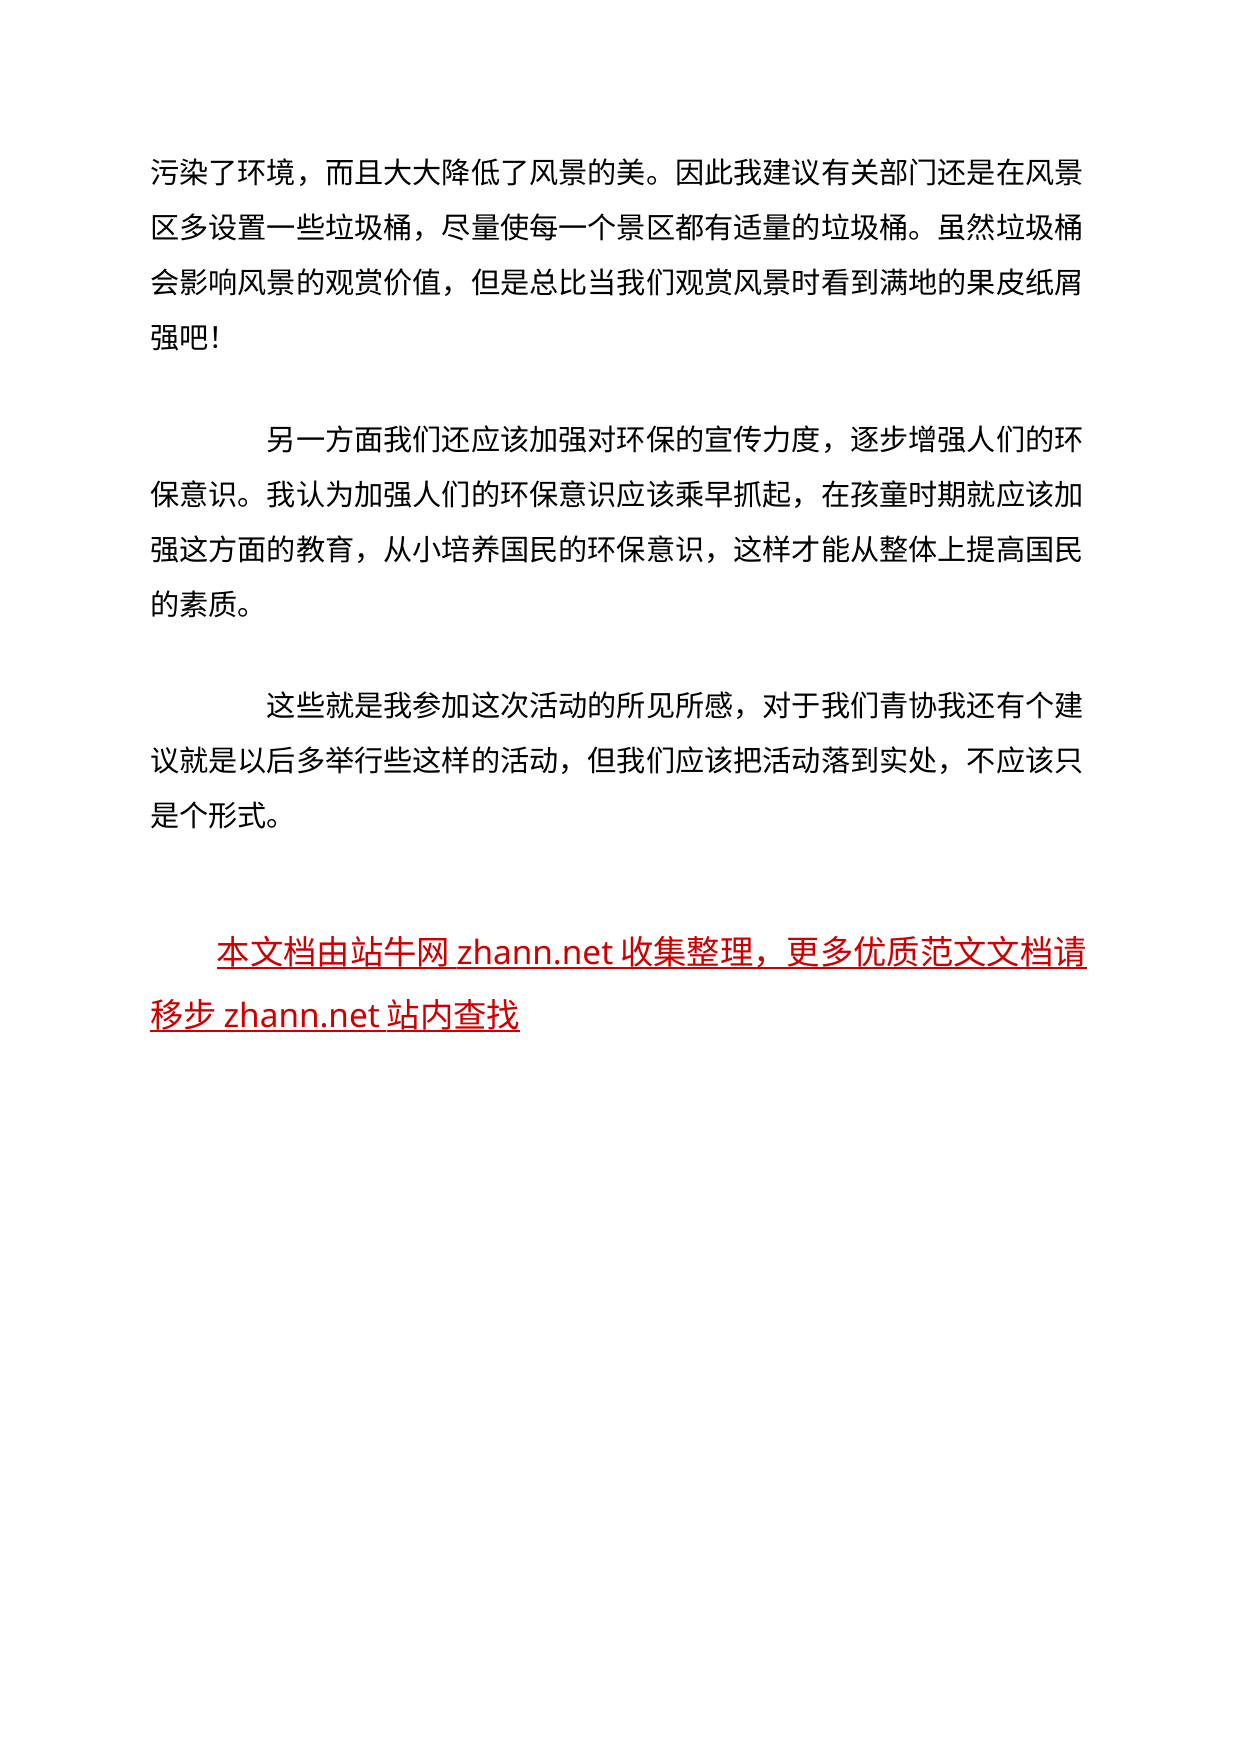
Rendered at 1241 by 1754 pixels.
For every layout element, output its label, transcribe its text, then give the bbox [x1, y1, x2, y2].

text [150, 150, 1090, 357]
text 本文档由站牛网zhann.net收集整理，更多优质范文文档请移步zhann.net站内查找 [150, 926, 1090, 1037]
text 另一方面我们还应该加强对环保的宣传力度，逐步增强人们的环保意识。我认为加强人们的环保意识应该乘早抓起，在孩童时期就应该加强这方面的教育，从小培养国民的环保意识，这样才能从整体上提高国民的素质。 [150, 416, 1090, 623]
text 这些就是我参加这次活动的所见所感，对于我们青协我还有个建议就是以后多举行些这样的活动，但我们应该把活动落到实处，不应该只是个形式。 [150, 683, 1090, 835]
